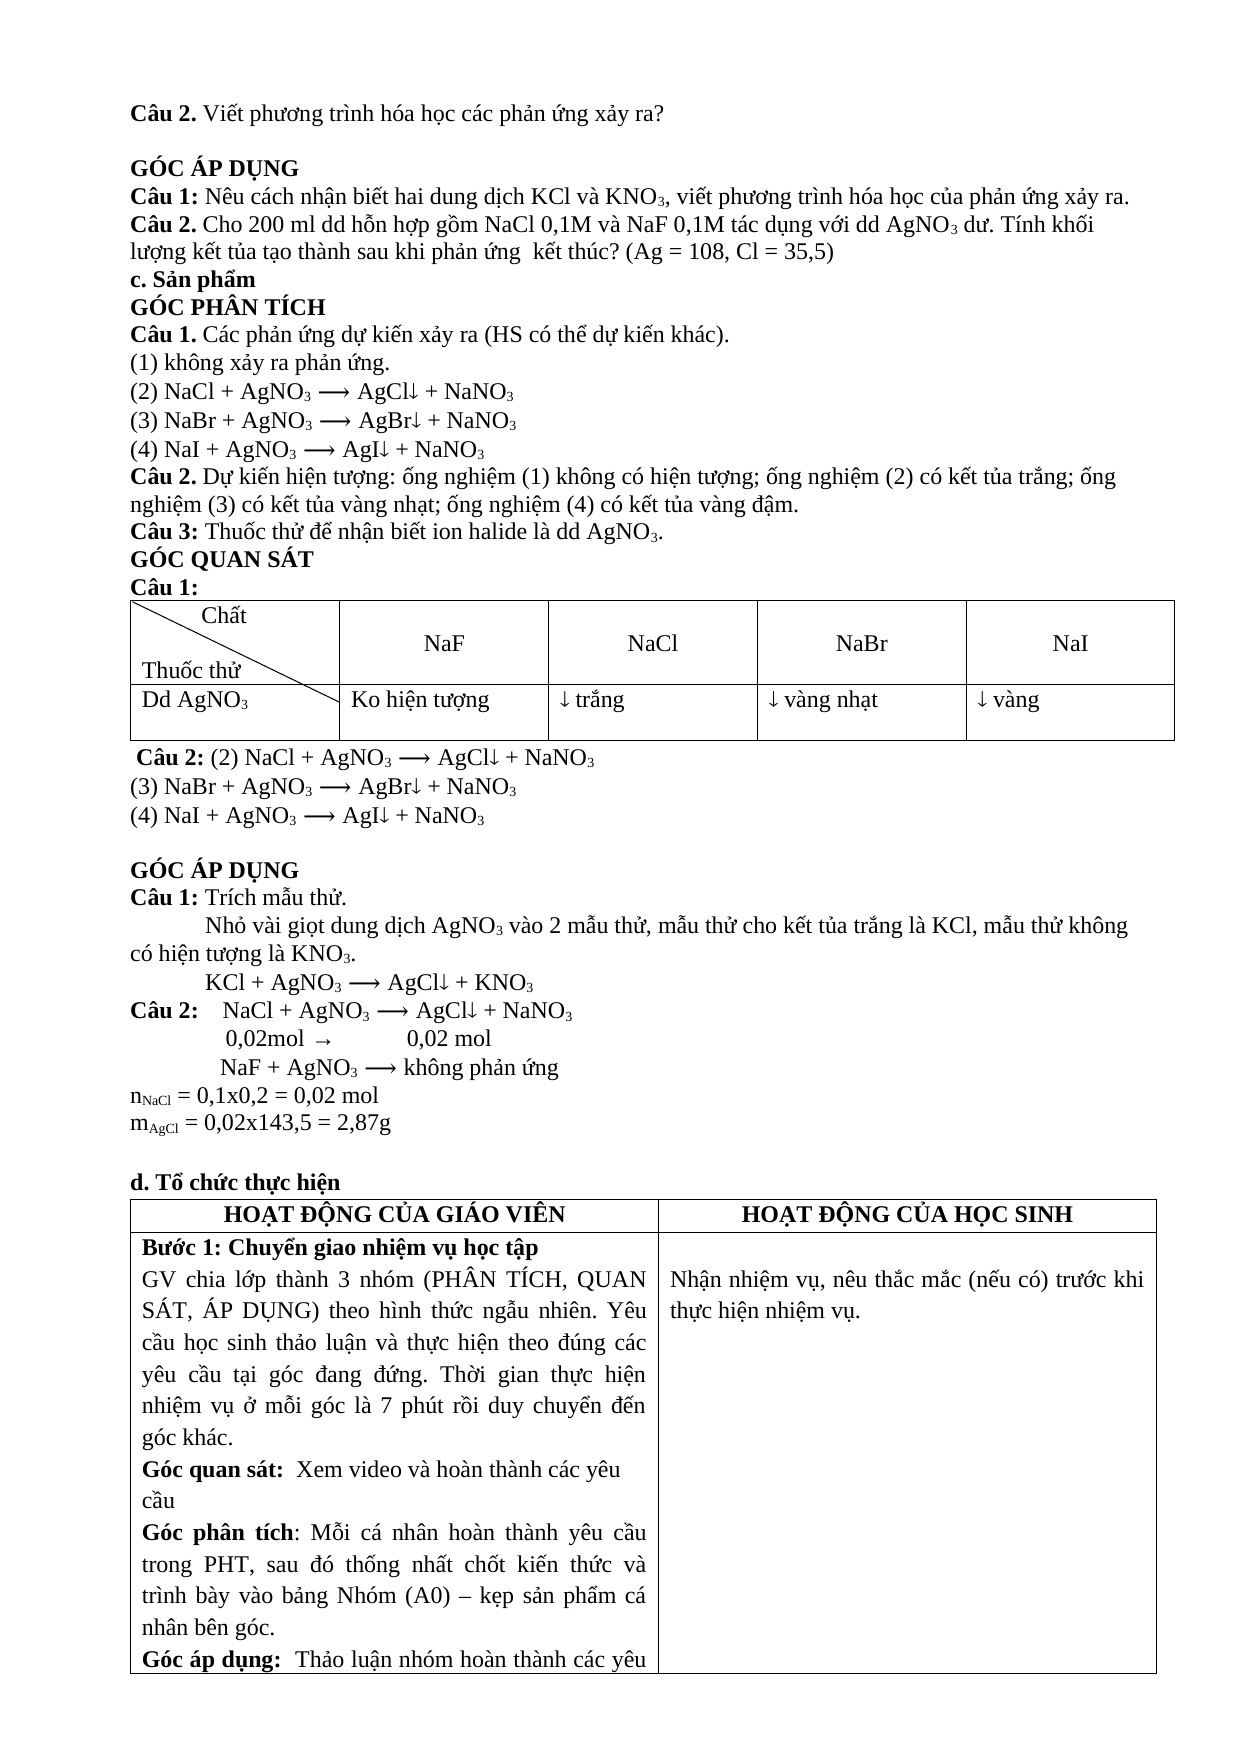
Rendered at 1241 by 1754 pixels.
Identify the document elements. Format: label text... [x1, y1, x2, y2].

text d. Tổ chức thực hiện [130, 1168, 1152, 1195]
text Câu 2. Cho 200 ml dd hỗn hợp gồm NaCl 0,1M và NaF 0,1M tác dụng với dd AgNO3 dư. Tính khối lượng kết tủa tạo thành sau khi phản ứng kết thúc? (Ag = 108, Cl = 35,5) [130, 210, 1152, 265]
text Câu 2. Viết phương trình hóa học các phản ứng xảy ra? [130, 99, 1152, 127]
table_header HOẠT ĐỘNG CỦA GIÁO VIÊN [131, 1200, 658, 1232]
table_cell Ko hiện tượng [340, 685, 548, 740]
text (3) NaBr + AgNO3 ⟶ AgBr + NaNO3 [130, 770, 1152, 799]
table_cell vàng nhạt [758, 685, 966, 740]
text nNaCl = 0,1x0,2 = 0,02 mol [130, 1081, 1152, 1108]
text (2) NaCl + AgNO3 ⟶ AgCl + NaNO3 [130, 375, 1152, 404]
table_header NaI [967, 601, 1174, 684]
text (3) NaBr + AgNO3 ⟶ AgBr + NaNO3 [130, 404, 1152, 433]
text GÓC ÁP DỤNG [130, 856, 1152, 883]
table_header NaCl [549, 601, 757, 684]
table_header Chất Thuốc thử [135, 601, 339, 684]
text mAgCl = 0,02x143,5 = 2,87g [130, 1108, 1152, 1136]
text (4) NaI + AgNO3 ⟶ AgI + NaNO3 [130, 799, 1152, 828]
table_header Chất Thuốc thử [131, 601, 298, 684]
table_cell Dd AgNO3 [131, 685, 339, 740]
table_cell vàng [967, 685, 1174, 740]
text Câu 1: Nêu cách nhận biết hai dung dịch KCl và KNO3, viết phương trình hóa học của phản ứng xảy ra. [130, 182, 1152, 210]
text (4) NaI + AgNO3 ⟶ AgI + NaNO3 [130, 433, 1152, 462]
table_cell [131, 1233, 658, 1672]
text GÓC ÁP DỤNG [130, 154, 1152, 182]
text KCl + AgNO3 ⟶ AgCl + KNO3 [130, 966, 1152, 995]
table_header NaF [340, 601, 548, 684]
text Câu 2. Dự kiến hiện tượng: ống nghiệm (1) không có hiện tượng; ống nghiệm (2) có kết tủa trắng; ống nghiệm (3) có kết tủa vàng nhạt; ống nghiệm (4) có kết tủa vàng đậm. [130, 462, 1152, 517]
text Câu 2: (2) NaCl + AgNO3 ⟶ AgCl + NaNO3 [130, 741, 1152, 770]
text Câu 1: Trích mẫu thử. [130, 883, 1152, 911]
text NaF + AgNO3 ⟶ không phản ứng [130, 1052, 1152, 1081]
text GÓC PHÂN TÍCH [130, 292, 1152, 320]
text (1) không xảy ra phản ứng. [130, 348, 1152, 375]
text Nhỏ vài giọt dung dịch AgNO3 vào 2 mẫu thử, mẫu thử cho kết tủa trắng là KCl, mẫu thử không có hiện tượng là KNO3. [130, 911, 1152, 966]
text Câu 2: NaCl + AgNO3 ⟶ AgCl + NaNO3 [130, 995, 1152, 1024]
table_header HOẠT ĐỘNG CỦA HỌC SINH [659, 1200, 1156, 1232]
text Câu 3: Thuốc thử để nhận biết ion halide là dd AgNO3. [130, 517, 1152, 545]
text GÓC QUAN SÁT [130, 545, 1152, 573]
table_cell trắng [549, 685, 757, 740]
table_header NaBr [758, 601, 966, 684]
text 0,02mol → 0,02 mol [130, 1024, 1152, 1052]
text c. Sản phẩm [130, 265, 1152, 292]
text Câu 1. Các phản ứng dự kiến xảy ra (HS có thể dự kiến khác). [130, 320, 1152, 348]
text Câu 1: [130, 573, 1152, 600]
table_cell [659, 1233, 1156, 1672]
